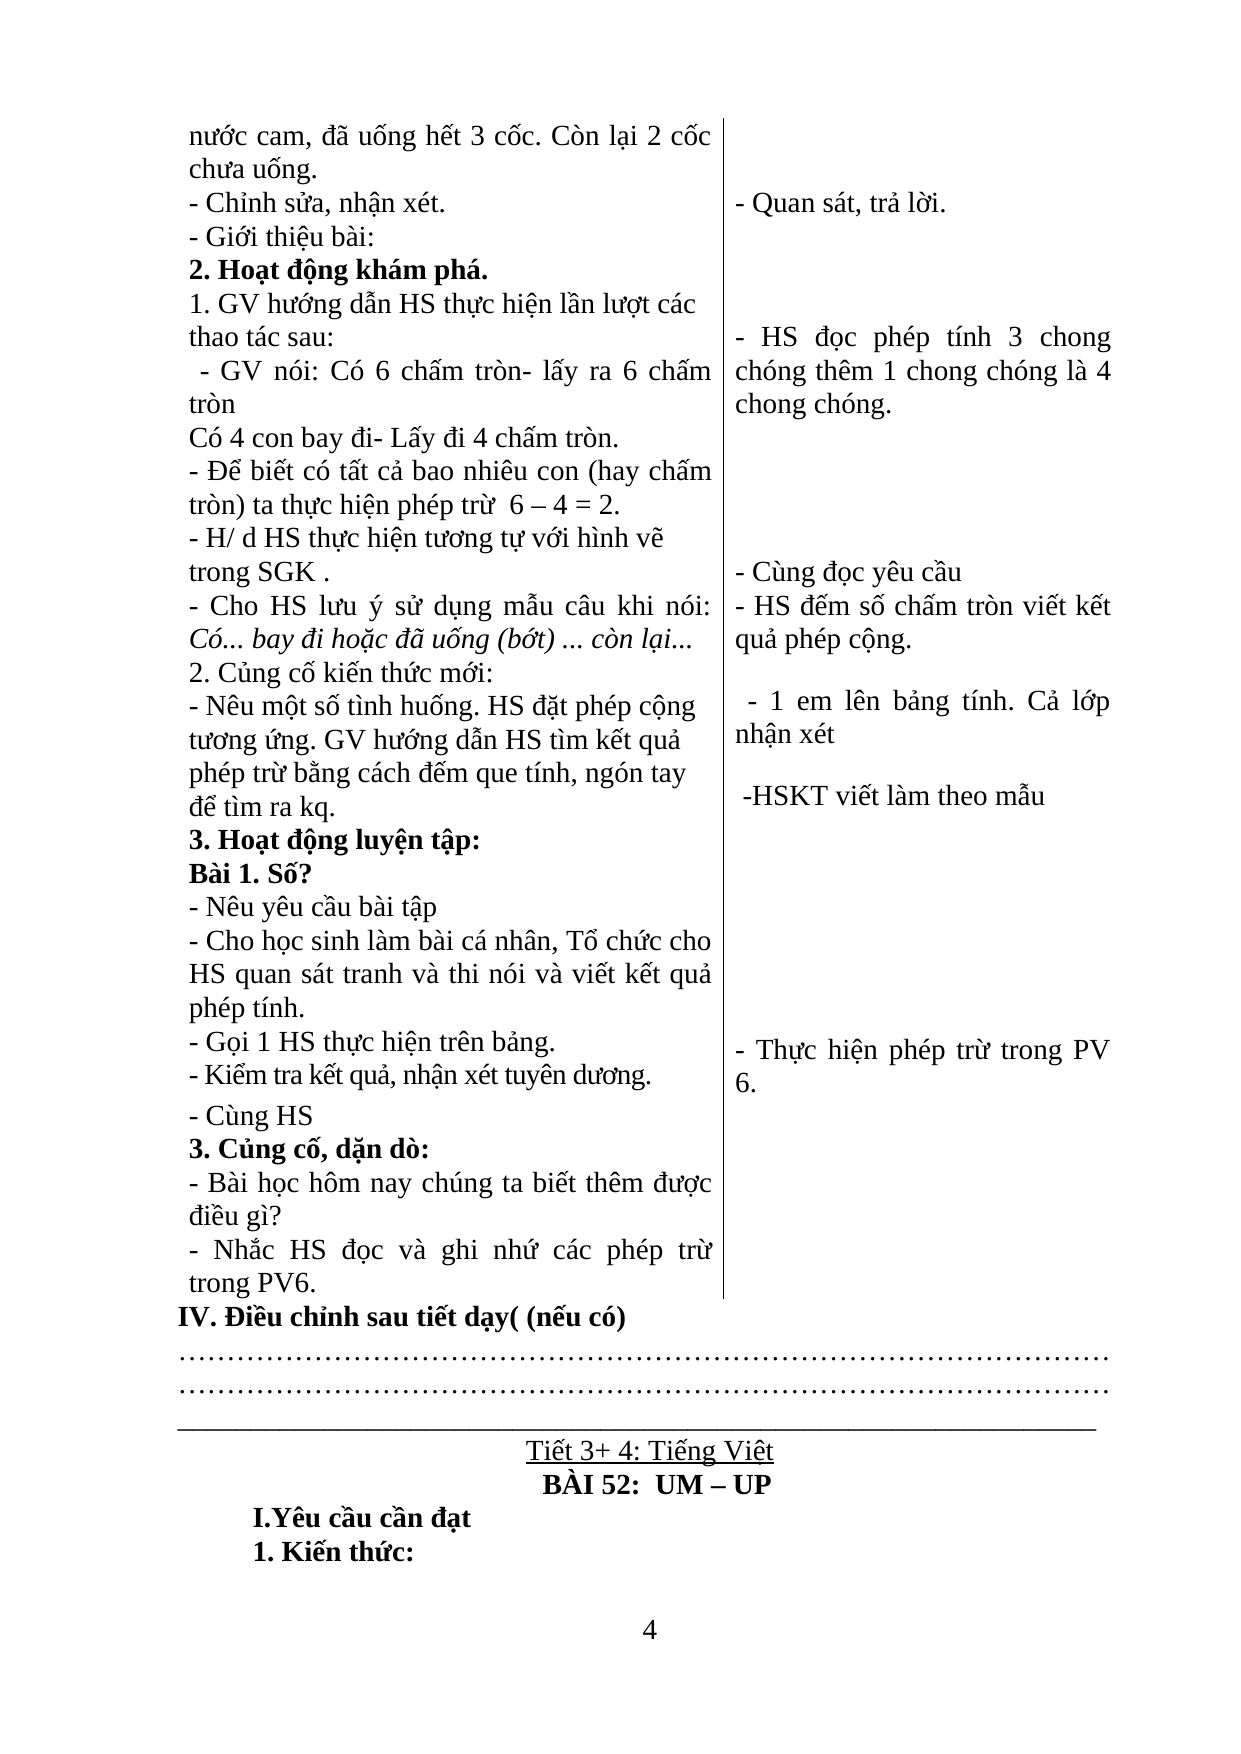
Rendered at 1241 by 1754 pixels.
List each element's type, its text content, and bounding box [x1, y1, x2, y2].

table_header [177, 118, 723, 1299]
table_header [724, 118, 1122, 1299]
text BÀI 52: UM – UP [177, 1467, 1122, 1500]
text 1. Kiến thức: [177, 1534, 1122, 1567]
text ………………………………………………………………………………………………………………………………………………………………………… [177, 1333, 1122, 1400]
text I.Yêu cầu cần đạt [177, 1500, 1122, 1534]
text IV. Điều chỉnh sau tiết dạy( (nếu có) [177, 1299, 1122, 1333]
text Tiết 3+ 4: Tiếng Việt [177, 1433, 1122, 1467]
text _______________________________________________________________ [177, 1400, 1122, 1433]
